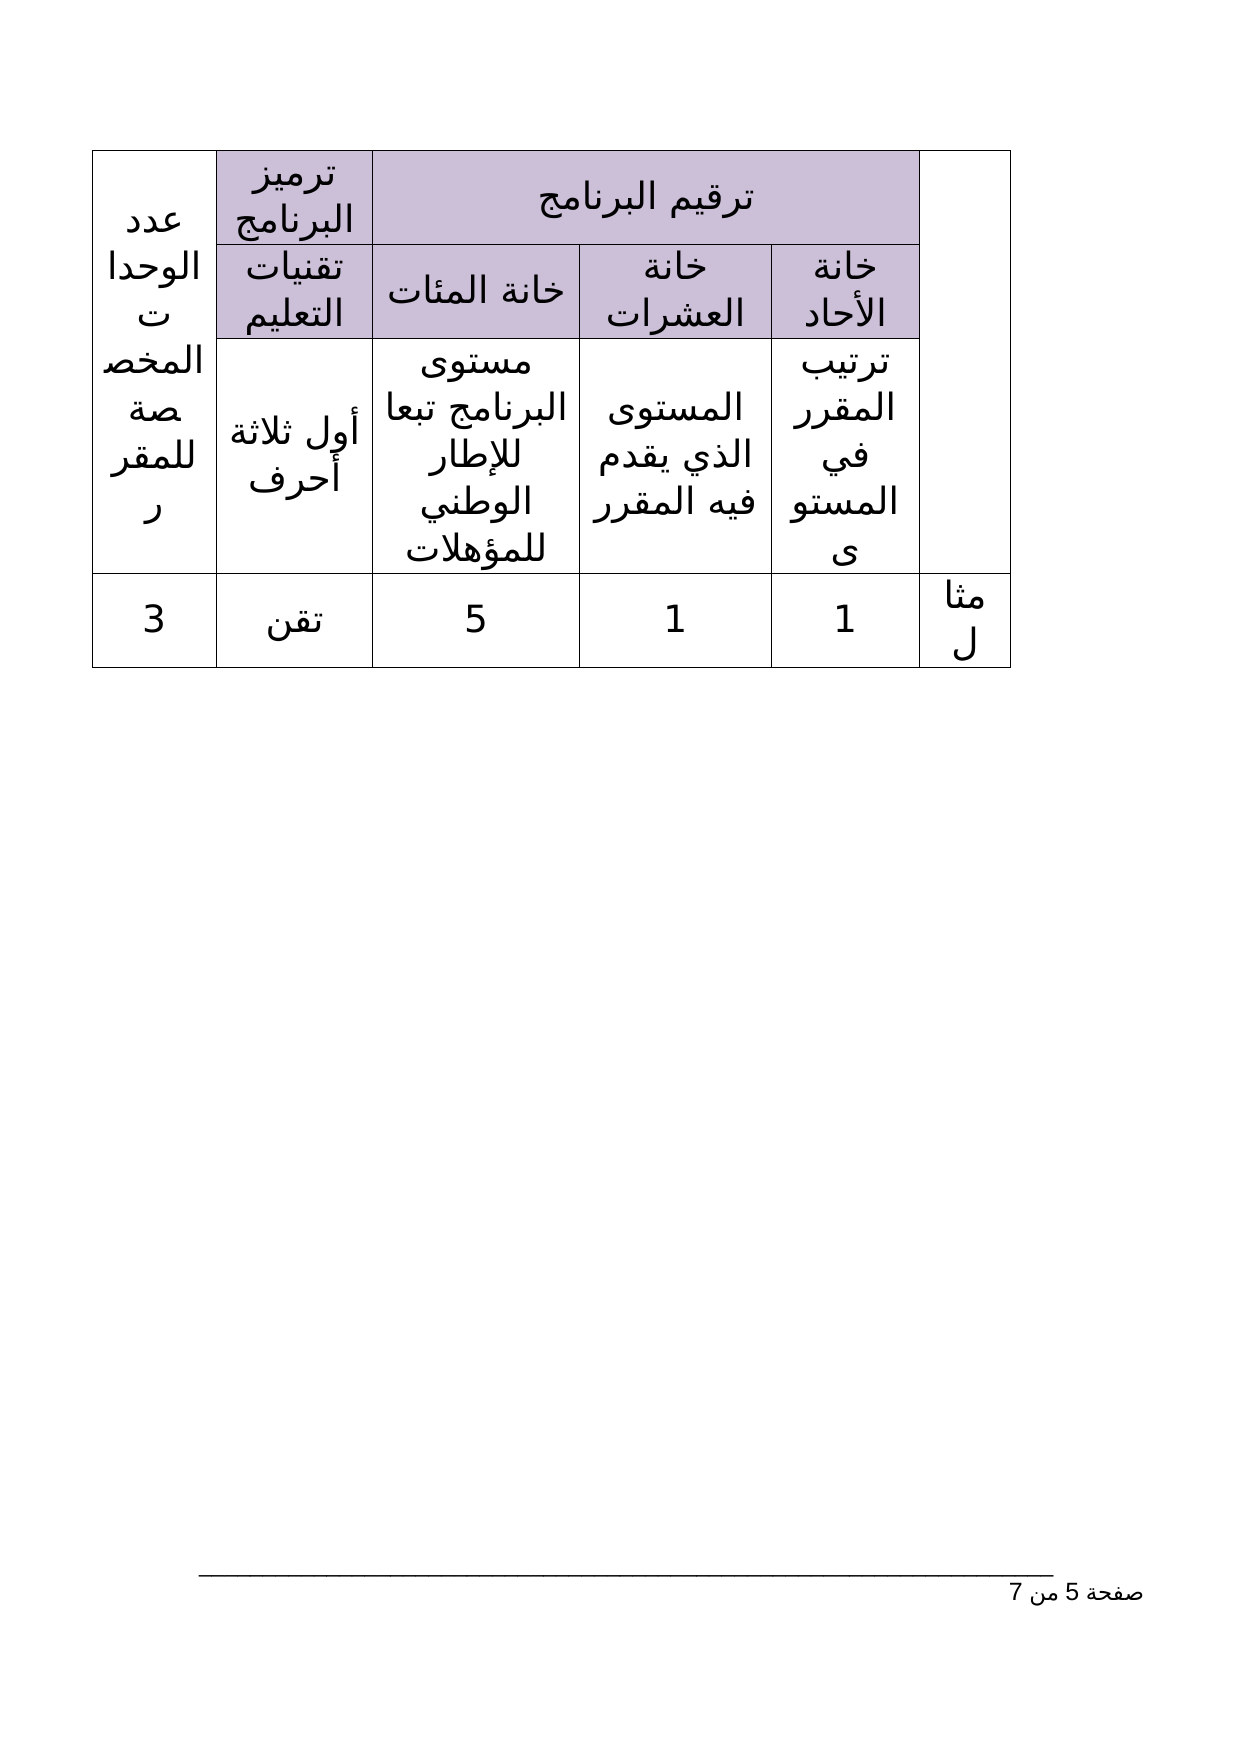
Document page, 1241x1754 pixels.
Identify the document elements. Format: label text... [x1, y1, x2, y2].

table_cell أول ثلاثة أحرف [217, 339, 372, 573]
table_cell مثال [920, 574, 1010, 667]
table_header [920, 151, 1010, 573]
table_cell 5 [373, 574, 579, 667]
table_cell مستوى البرنامج تبعا للإطار الوطني للمؤهلات [373, 339, 579, 573]
table_cell ترتيب المقرر في المستوى [772, 339, 919, 573]
table_header عدد الوحدات المخصصة للمقرر [93, 151, 216, 573]
table_cell المستوى الذي يقدم فيه المقرر [580, 339, 771, 573]
table_cell 1 [580, 574, 771, 667]
table_cell خانة العشرات [580, 245, 771, 338]
table_cell تقن [217, 574, 372, 667]
table_cell 1 [772, 574, 919, 667]
table_cell خانة المئات [373, 245, 579, 338]
table_cell 3 [93, 574, 216, 667]
table_header ترقيم البرنامج [373, 151, 919, 244]
table_cell تقنيات التعليم [217, 245, 372, 338]
table_header ترميز البرنامج [217, 151, 372, 244]
table_cell خانة الأحاد [772, 245, 919, 338]
